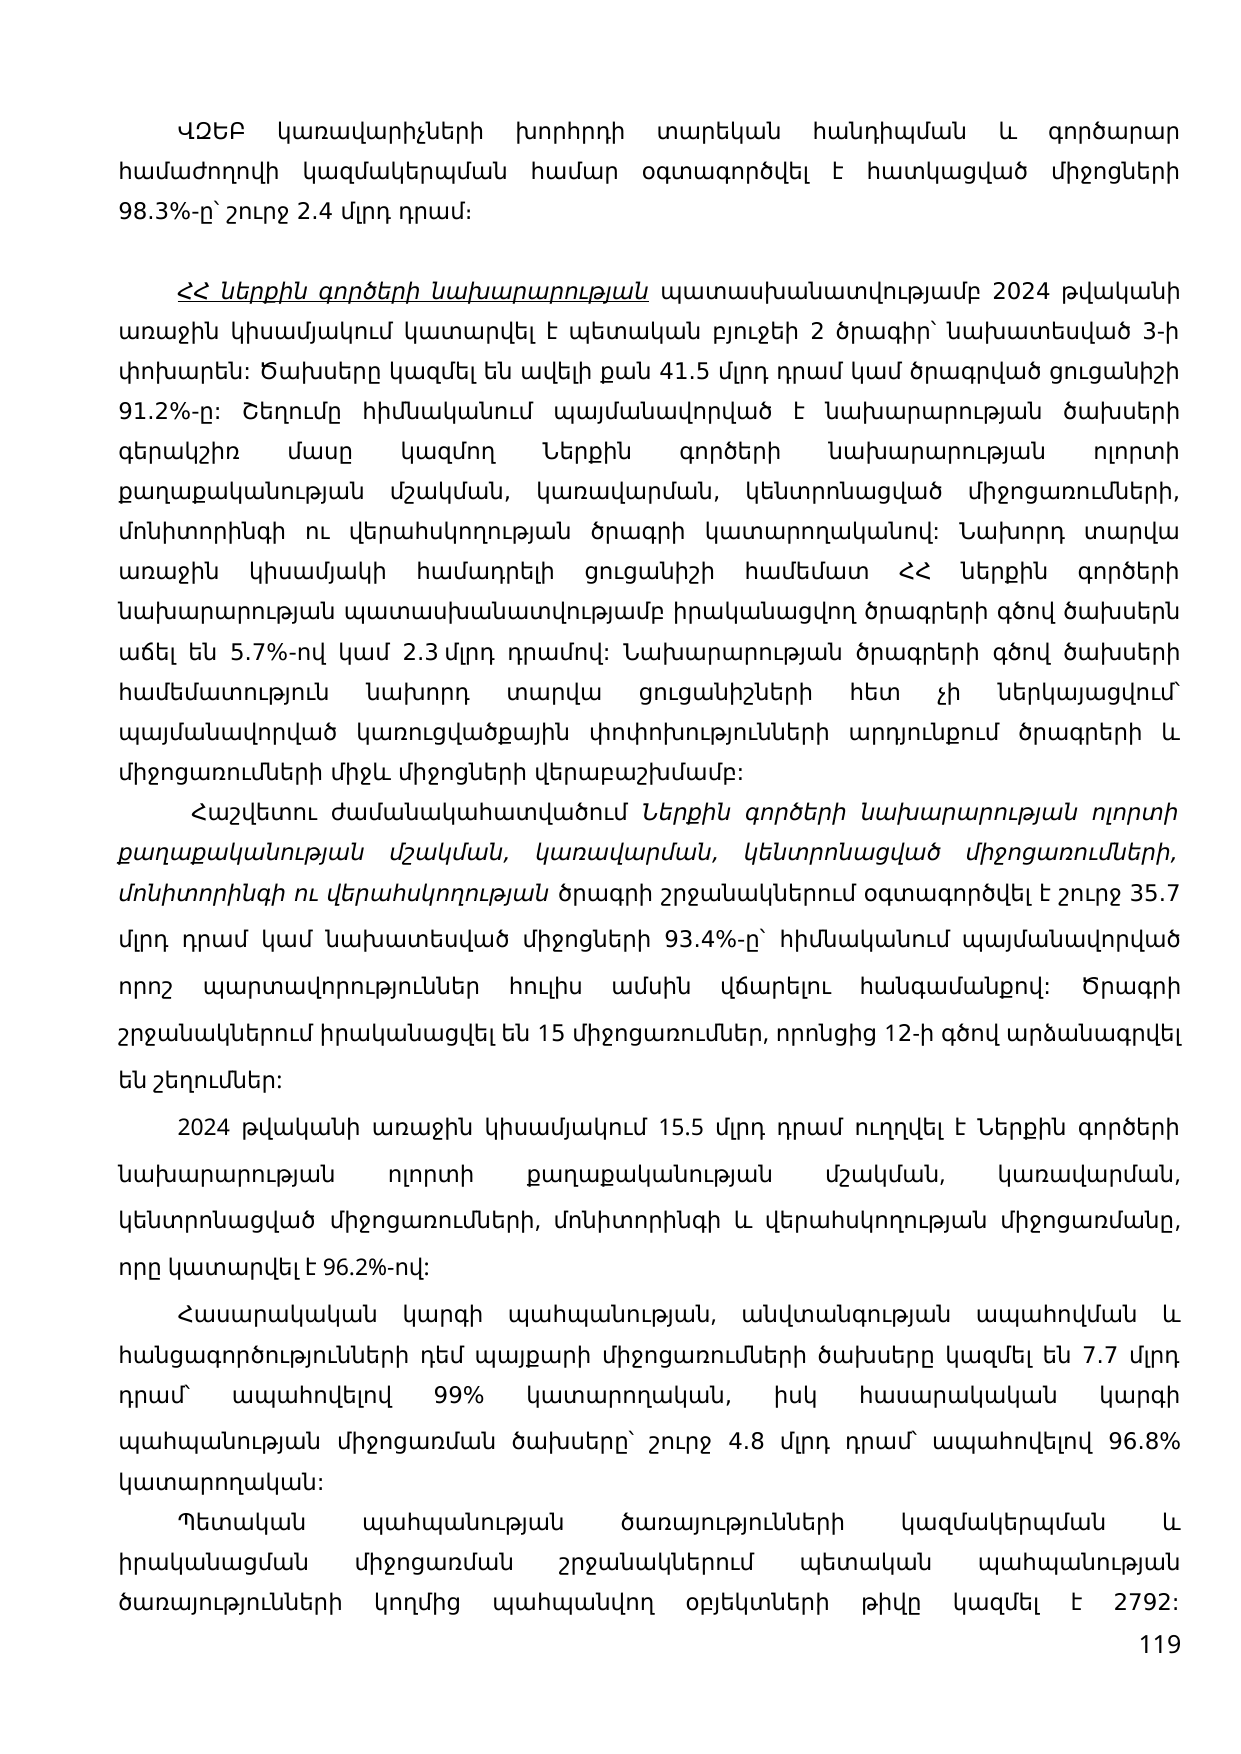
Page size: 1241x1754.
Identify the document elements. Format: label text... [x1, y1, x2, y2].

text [118, 1509, 1181, 1616]
text ՀՀ ներքին գործերի նախարարության պատասխանատվությամբ 2024 թվականի առաջին կիսամյակում կատարվել է պետական բյուջեի 2 ծրագիր՝ նախատեսված 3-ի փոխարեն: Ծախսերը կազմել են ավելի քան 41.5 մլրդ դրամ կամ ծրագրված ցուցանիշի 91.2%-ը: Շեղումը հիմնականում պայմանավորված է նախարարության ծախսերի գերակշիռ մասը կազմող Ներքին գործերի նախարարության ոլորտի քաղաքականության մշակման, կառավարման, կենտրոնացված միջոցառումների, մոնիտորինգի ու վերահսկողության ծրագրի կատարողականով: Նախորդ տարվա առաջին կիսամյակի համադրելի ցուցանիշի համեմատ ՀՀ ներքին գործերի նախարարության պատասխանատվությամբ իրականացվող ծրագրերի գծով ծախսերն աճել են 5.7%-ով կամ 2.3 մլրդ դրամով: Նախարարության ծրագրերի գծով ծախսերի համեմատություն նախորդ տարվա ցուցանիշների հետ չի ներկայացվում՝ պայմանավորված կառուցվածքային փոփոխությունների արդյունքում ծրագրերի և միջոցառումների միջև միջոցների վերաբաշխմամբ: [118, 278, 1181, 786]
text ՎԶԵԲ կառավարիչների խորհրդի տարեկան հանդիպման և գործարար համաժողովի կազմակերպման համար օգտագործվել է հատկացված միջոցների 98.3%-ը՝ շուրջ 2.4 մլրդ դրամ։ [118, 118, 1181, 225]
text Հաշվետու ժամանակահատվածում Ներքին գործերի նախարարության ոլորտի քաղաքականության մշակման, կառավարման, կենտրոնացված միջոցառումների, մոնիտորինգի ու վերահսկողության ծրագրի շրջանակներում օգտագործվել է շուրջ 35.7 մլրդ դրամ կամ նախատեսված միջոցների 93.4%-ը՝ հիմնականում պայմանավորված որոշ պարտավորություններ հուլիս ամսին վճարելու հանգամանքով: Ծրագրի շրջանակներում իրականացվել են 15 միջոցառումներ, որոնցից 12-ի գծով արձանագրվել են շեղումներ: [118, 799, 1181, 1095]
text Հասարակական կարգի պահպանության, անվտանգության ապահովման և հանցագործությունների դեմ պայքարի միջոցառումների ծախսերը կազմել են 7.7 մլրդ դրամ՝ ապահովելով 99% կատարողական, իսկ հասարակական կարգի պահպանության միջոցառման ծախսերը՝ շուրջ 4.8 մլրդ դրամ՝ ապահովելով 96.8% կատարողական: [118, 1298, 1181, 1496]
text 2024 թվականի առաջին կիսամյակում 15.5 մլրդ դրամ ուղղվել է Ներքին գործերի նախարարության ոլորտի քաղաքականության մշակման, կառավարման, կենտրոնացված միջոցառումների, մոնիտորինգի և վերահսկողության միջոցառմանը, որը կատարվել է 96.2%-ով: [118, 1111, 1181, 1282]
